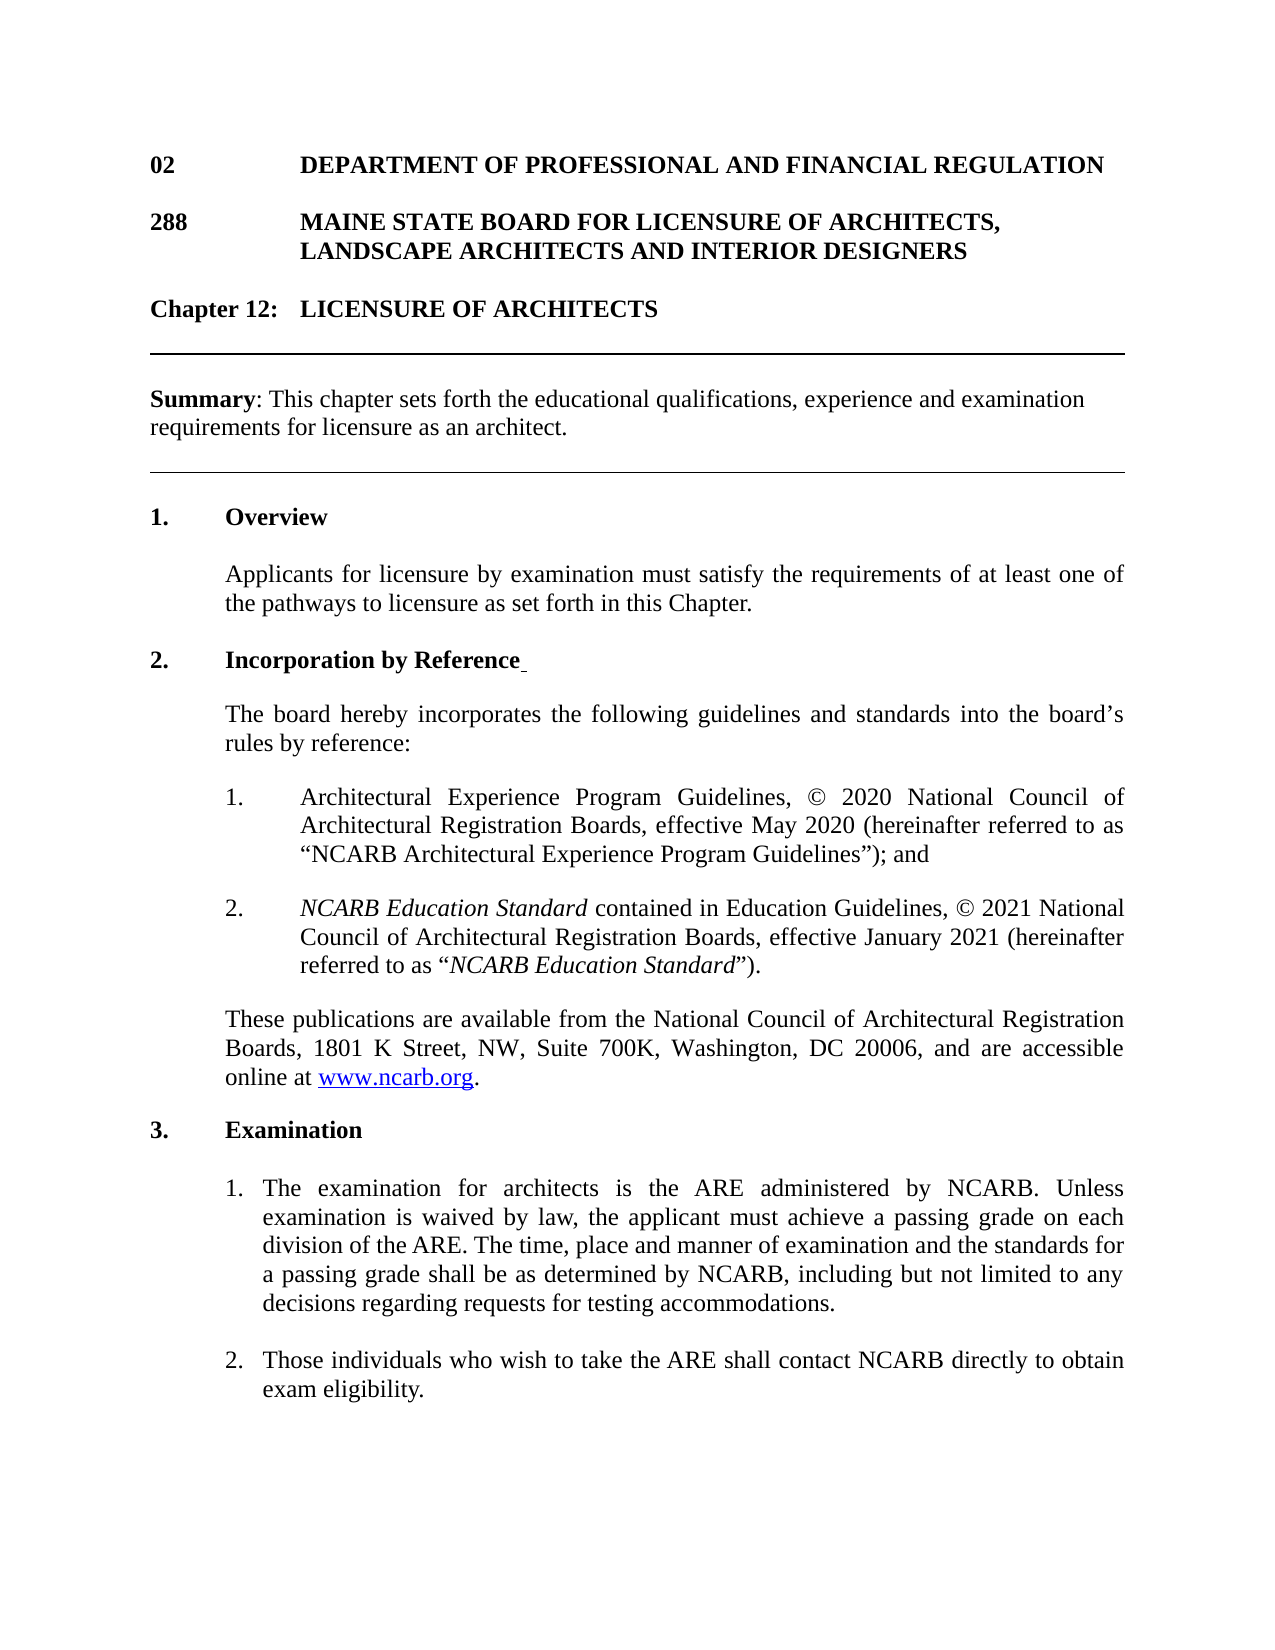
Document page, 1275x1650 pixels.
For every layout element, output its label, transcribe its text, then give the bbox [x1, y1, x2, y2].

list These publications are available from the National Council of Architectural Registration Boards, 1801 K Street, NW, Suite 700K, Washington, DC 20006, and are accessible online at www.ncarb.org. [225, 1004, 1125, 1091]
text Summary: This chapter sets forth the educational qualifications, experience and examination requirements for licensure as an architect. [150, 384, 1125, 441]
text 3. Examination [150, 1116, 1125, 1144]
text 288 MAINE STATE BOARD FOR LICENSURE OF ARCHITECTS, LANDSCAPE ARCHITECTS AND INTERIOR DESIGNERS [150, 207, 1125, 265]
text Chapter 12: LICENSURE OF ARCHITECTS [150, 294, 1125, 322]
text 1. Overview [150, 502, 1125, 531]
text The board hereby incorporates the following guidelines and standards into the board’s rules by reference: [225, 699, 1125, 757]
text Applicants for licensure by examination must satisfy the requirements of at least one of the pathways to licensure as set forth in this Chapter. [225, 559, 1125, 617]
text 02 DEPARTMENT OF PROFESSIONAL AND FINANCIAL REGULATION [150, 150, 1125, 179]
text 2. Incorporation by Reference [150, 646, 1163, 674]
list Those individuals who wish to take the ARE shall contact NCARB directly to obtain exam eligibility. [225, 1346, 1125, 1403]
list The examination for architects is the ARE administered by NCARB. Unless examination is waived by law, the applicant must achieve a passing grade on each division of the ARE. The time, place and manner of examination and the standards for a passing grade shall be as determined by NCARB, including but not limited to any decisions regarding requests for testing accommodations. [225, 1173, 1125, 1317]
list 2. NCARB Education Standard contained in Education Guidelines, © 2021 National Council of Architectural Registration Boards, effective January 2021 (hereinafter referred to as “NCARB Education Standard”). [225, 893, 1125, 979]
list 1. Architectural Experience Program Guidelines, © 2020 National Council of Architectural Registration Boards, effective May 2020 (hereinafter referred to as “NCARB Architectural Experience Program Guidelines”); and [225, 782, 1125, 868]
